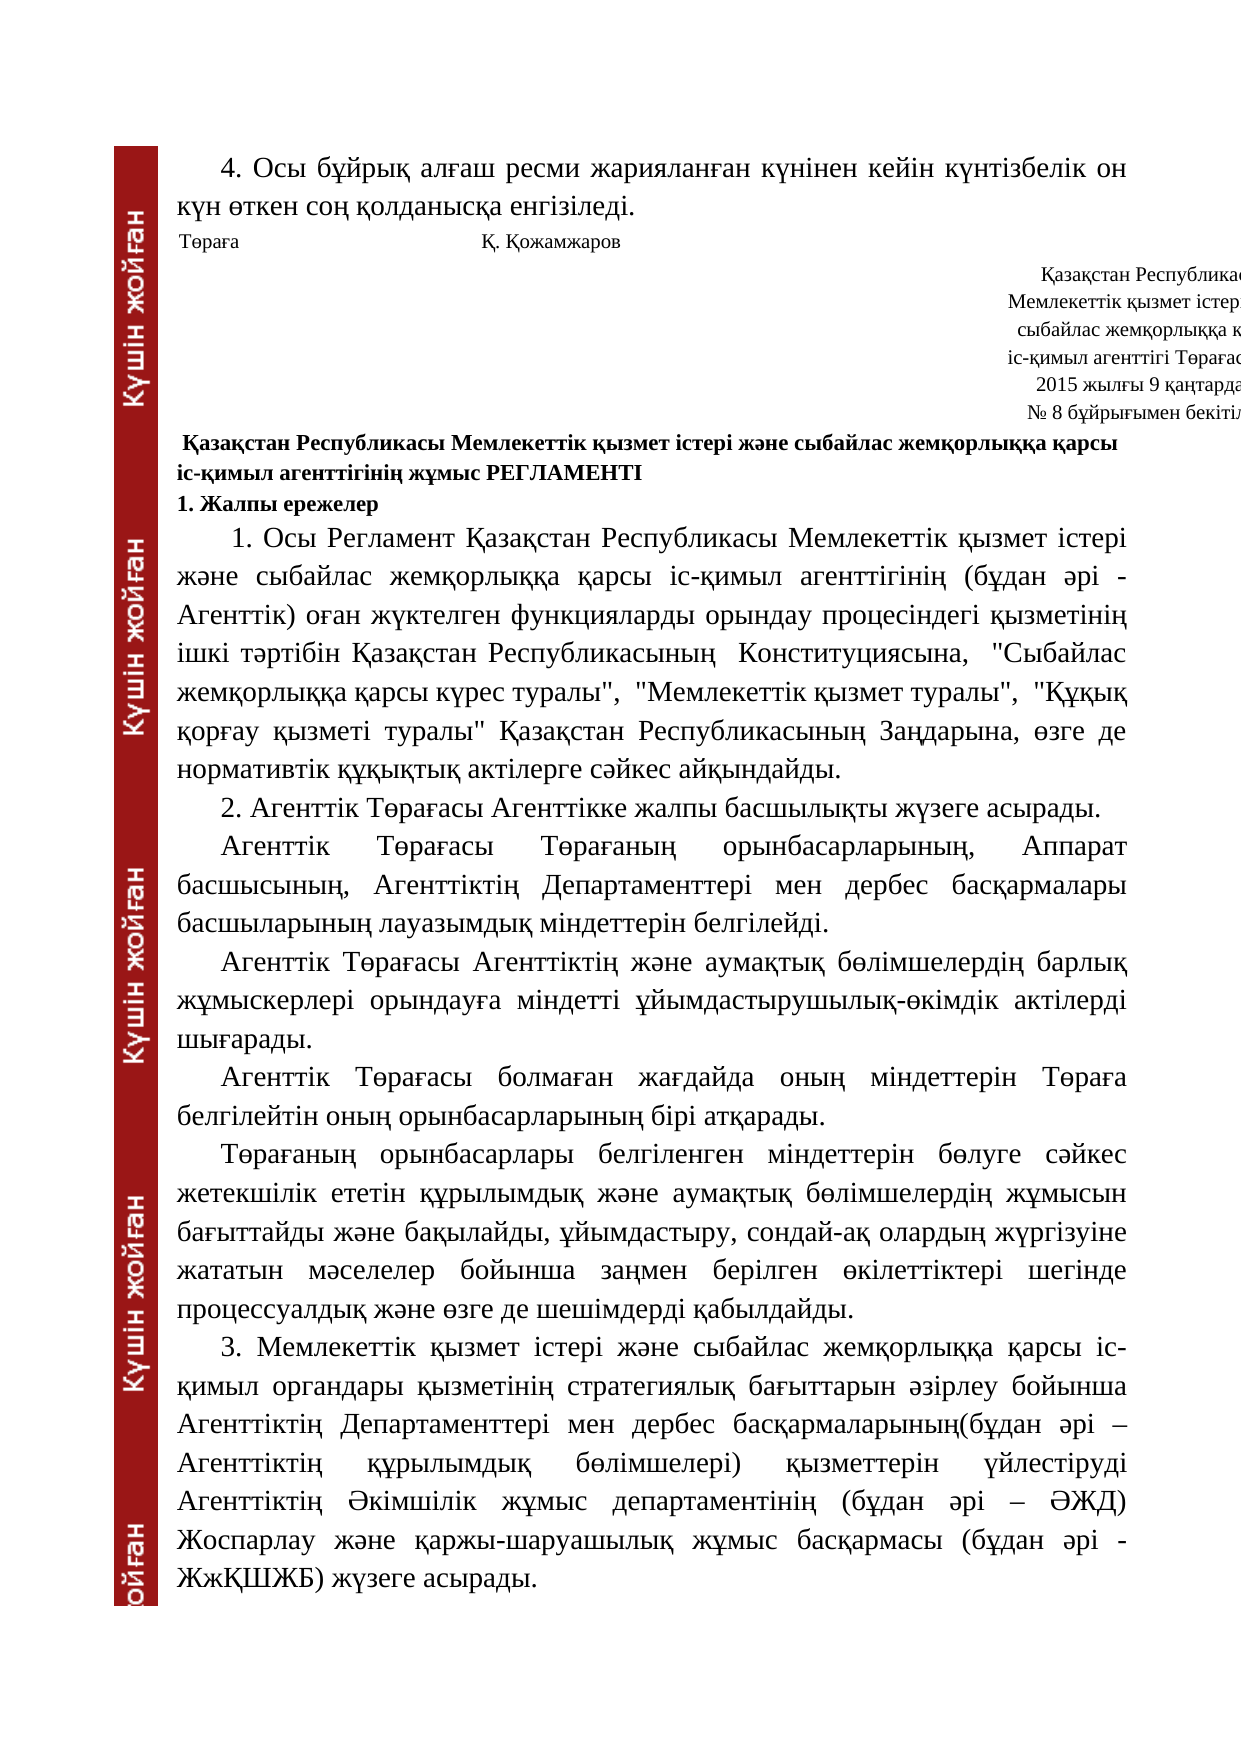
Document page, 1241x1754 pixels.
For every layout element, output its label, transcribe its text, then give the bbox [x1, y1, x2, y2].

picture [114, 1054, 158, 1059]
picture [114, 516, 158, 520]
text Төрағаның орынбасарлары белгіленген міндеттерін бөлуге сәйкес жетекшілік ететін құрылымдық және аумақтық бөлімшелердің жұмысын бағыттайды және бақылайды, ұйымдастыру, сондай-ақ олардың жүргізуіне жататын мәселелер бойынша заңмен берілген өкілеттіктері шегінде процессуалдық және өзге де шешімдерді қабылдайды. [112, 1137, 1128, 1324]
picture [114, 1324, 158, 1329]
text 4. Осы бұйрық алғаш ресми жарияланған күнінен кейін күнтізбелік он күн өткен соң қолданысқа енгізіледі. [112, 150, 1128, 222]
text Агенттік Төрағасы Агенттіктің және аумақтық бөлімшелердің барлық жұмыскерлері орындауға міндетті ұйымдастырушылық-өкімдік актілерді шығарады. [112, 944, 1128, 1054]
table_header Қазақстан Республикасы Мемлекеттік қызмет істері және сыбайлас жемқорлыққа қарсы іс-қимыл агенттігі Төрағасының 2015 жылғы 9 қаңтардағы № 8 бұйрығымен бекітілген [912, 260, 1240, 429]
picture [114, 939, 158, 944]
text 1. Осы Регламент Қазақстан Республикасы Мемлекеттік қызмет істері және сыбайлас жемқорлыққа қарсы іс-қимыл агенттігінің (бұдан әрі - Агенттік) оған жүктелген функцияларды орындау процесіндегі қызметінің ішкі тәртібін Қазақстан Республикасының Конституциясына, "Сыбайлас жемқорлыққа қарсы күрес туралы", "Мемлекеттік қызмет туралы", "Құқық қорғау қызметі туралы" Қазақстан Республикасының Заңдарына, өзге де нормативтік құқықтық актілерге сәйкес айқындайды. [112, 520, 1128, 785]
picture [114, 222, 158, 227]
picture [114, 785, 158, 790]
table_header Төраға [101, 227, 478, 260]
text Агенттік Төрағасы болмаған жағдайда оның міндеттерін Төраға белгілейтін оның орынбасарларының бірі атқарады. [112, 1059, 1128, 1132]
text Агенттік Төрағасы Төрағаның орынбасарларының, Аппарат басшысының, Агенттіктің Департаменттері мен дербес басқармалары басшыларының лауазымдық міндеттерін белгілейді. [112, 828, 1128, 939]
text 2. Агенттік Төрағасы Агенттікке жалпы басшылықты жүзеге асырады. [112, 790, 1128, 823]
picture [114, 1594, 158, 1606]
text Қазақстан Республикасы Мемлекеттік қызмет істері және сыбайлас жемқорлыққа қарсы іс-қимыл агенттігінің жұмыс РЕГЛАМЕНТІ 1. Жалпы ережелер [112, 429, 1128, 516]
picture [114, 146, 158, 150]
table_header [101, 260, 912, 429]
picture [114, 823, 158, 828]
text 3. Мемлекеттік қызмет істері және сыбайлас жемқорлыққа қарсы іс-қимыл органдары қызметінің стратегиялық бағыттарын әзірлеу бойынша Агенттіктің Департаменттері мен дербес басқармаларының(бұдан әрі – Агенттіктің құрылымдық бөлімшелері) қызметтерін үйлестіруді Агенттіктің Әкімшілік жұмыс департаментінің (бұдан әрі – ӘЖД) Жоспарлау және қаржы-шаруашылық жұмыс басқармасы (бұдан әрі - ЖжҚШЖБ) жүзеге асырады. [112, 1329, 1128, 1594]
table_header Қ. Қожамжаров [478, 227, 1240, 260]
picture [114, 1132, 158, 1137]
